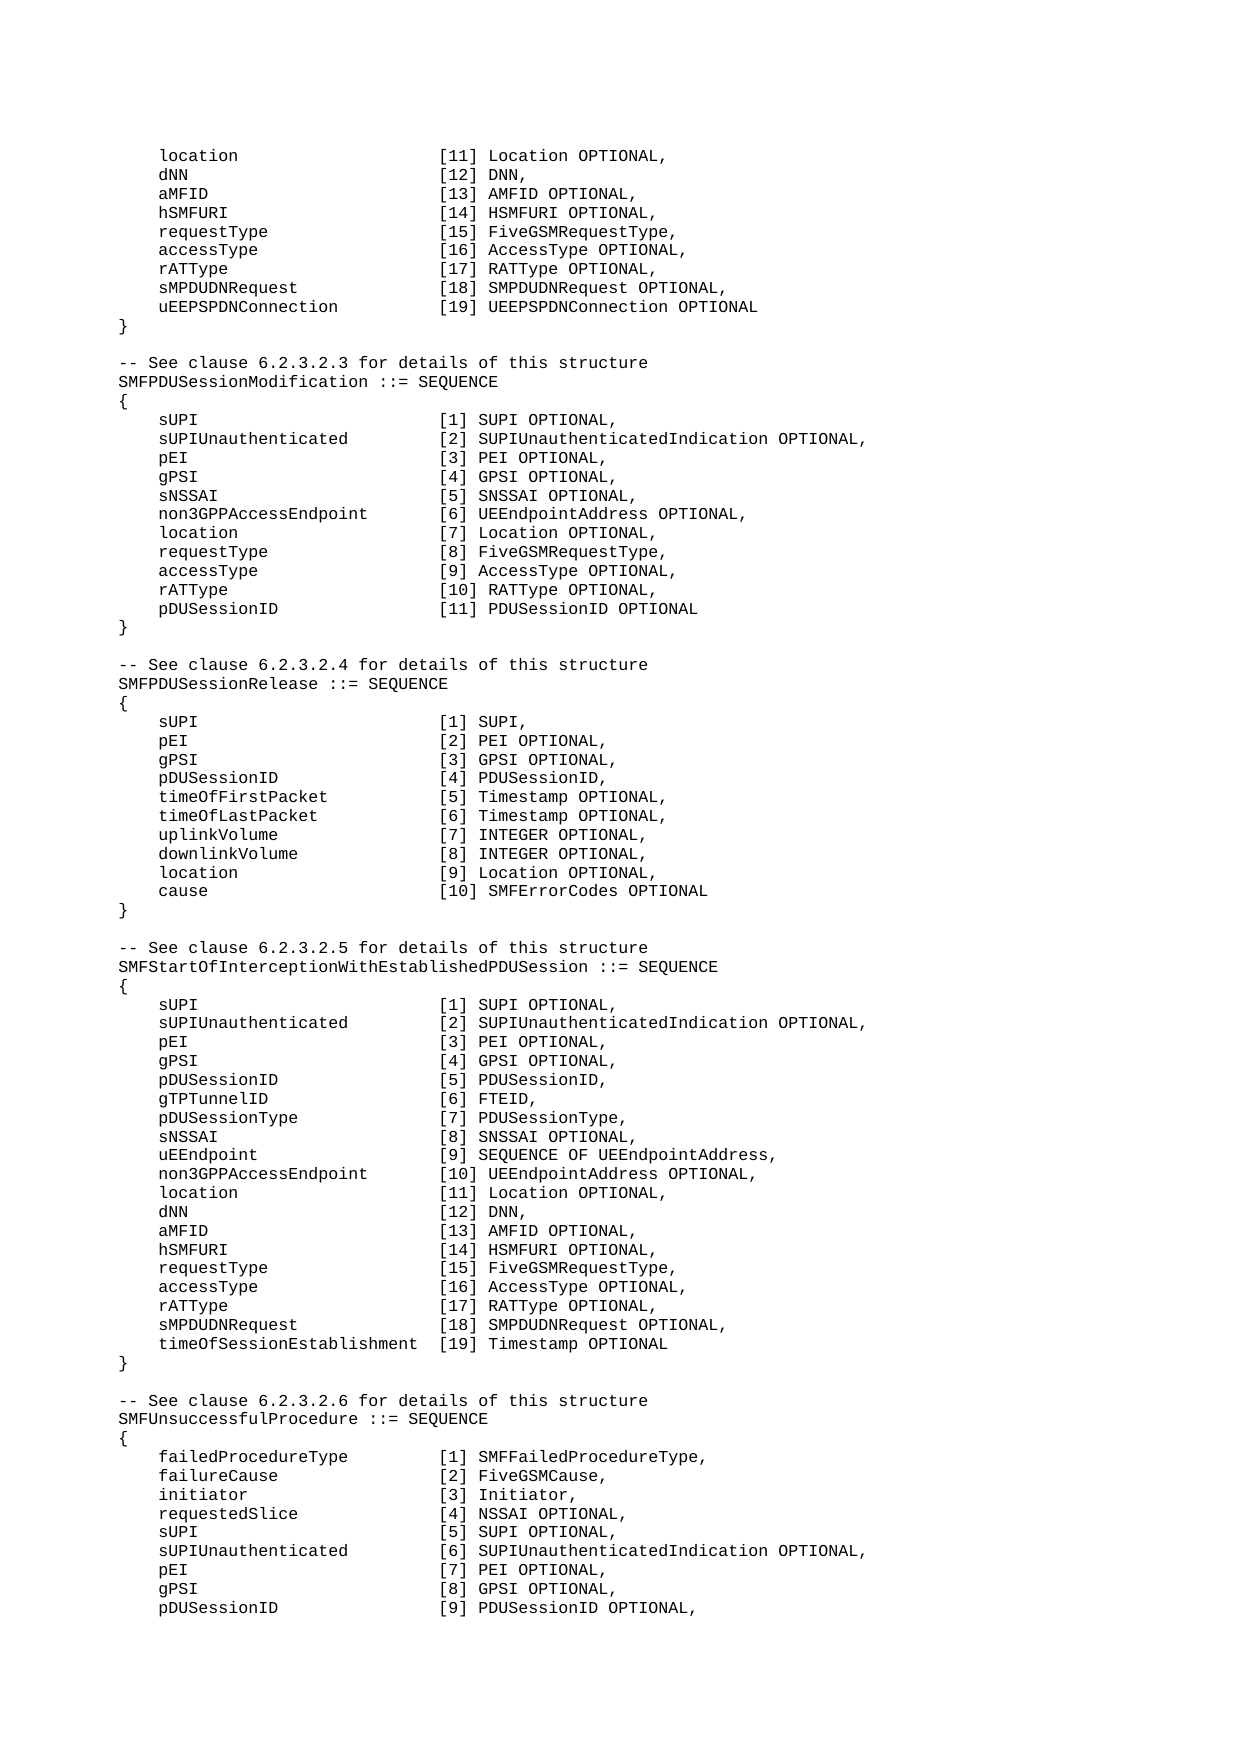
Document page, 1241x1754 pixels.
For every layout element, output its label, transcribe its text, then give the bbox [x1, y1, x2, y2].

text non3GPPAccessEndpoint [10] UEEndpointAddress OPTIONAL, [118, 1166, 1122, 1185]
text timeOfSessionEstablishment [19] Timestamp OPTIONAL [118, 1336, 1122, 1354]
text sUPI [1] SUPI OPTIONAL, [118, 412, 1122, 431]
text location [7] Location OPTIONAL, [118, 525, 1122, 544]
text requestType [15] FiveGSMRequestType, [118, 223, 1122, 242]
text pDUSessionID [11] PDUSessionID OPTIONAL [118, 600, 1122, 619]
text requestType [15] FiveGSMRequestType, [118, 1260, 1122, 1279]
text SMFPDUSessionModification ::= SEQUENCE [118, 374, 1122, 393]
text SMFStartOfInterceptionWithEstablishedPDUSession ::= SEQUENCE [118, 958, 1122, 977]
text -- See clause 6.2.3.2.3 for details of this structure [118, 355, 1122, 374]
text timeOfLastPacket [6] Timestamp OPTIONAL, [118, 808, 1122, 826]
text gTPTunnelID [6] FTEID, [118, 1090, 1122, 1109]
text dNN [12] DNN, [118, 167, 1122, 185]
text SMFUnsuccessfulProcedure ::= SEQUENCE [118, 1411, 1122, 1430]
text sNSSAI [5] SNSSAI OPTIONAL, [118, 487, 1122, 506]
text } [118, 317, 1122, 336]
text sUPIUnauthenticated [2] SUPIUnauthenticatedIndication OPTIONAL, [118, 1015, 1122, 1034]
text rATType [10] RATType OPTIONAL, [118, 581, 1122, 600]
text location [9] Location OPTIONAL, [118, 864, 1122, 883]
text } [118, 902, 1122, 921]
text uEEPSPDNConnection [19] UEEPSPDNConnection OPTIONAL [118, 298, 1122, 317]
text sUPI [1] SUPI OPTIONAL, [118, 996, 1122, 1015]
text } [118, 1354, 1122, 1373]
text non3GPPAccessEndpoint [6] UEEndpointAddress OPTIONAL, [118, 506, 1122, 525]
text { [118, 393, 1122, 412]
text requestedSlice [4] NSSAI OPTIONAL, [118, 1505, 1122, 1524]
text requestType [8] FiveGSMRequestType, [118, 544, 1122, 562]
text pEI [3] PEI OPTIONAL, [118, 1034, 1122, 1053]
text gPSI [3] GPSI OPTIONAL, [118, 751, 1122, 770]
text location [11] Location OPTIONAL, [118, 1185, 1122, 1203]
text sNSSAI [8] SNSSAI OPTIONAL, [118, 1128, 1122, 1147]
text rATType [17] RATType OPTIONAL, [118, 1298, 1122, 1317]
text uEEndpoint [9] SEQUENCE OF UEEndpointAddress, [118, 1147, 1122, 1166]
text failureCause [2] FiveGSMCause, [118, 1467, 1122, 1486]
text initiator [3] Initiator, [118, 1486, 1122, 1505]
text gPSI [8] GPSI OPTIONAL, [118, 1581, 1122, 1599]
text pEI [2] PEI OPTIONAL, [118, 732, 1122, 751]
text sUPI [5] SUPI OPTIONAL, [118, 1524, 1122, 1543]
text accessType [16] AccessType OPTIONAL, [118, 242, 1122, 261]
text dNN [12] DNN, [118, 1203, 1122, 1222]
text } [118, 619, 1122, 638]
text gPSI [4] GPSI OPTIONAL, [118, 1053, 1122, 1072]
text -- See clause 6.2.3.2.6 for details of this structure [118, 1392, 1122, 1411]
text failedProcedureType [1] SMFFailedProcedureType, [118, 1449, 1122, 1467]
text accessType [9] AccessType OPTIONAL, [118, 562, 1122, 581]
text pDUSessionID [4] PDUSessionID, [118, 770, 1122, 789]
text cause [10] SMFErrorCodes OPTIONAL [118, 883, 1122, 902]
text sMPDUDNRequest [18] SMPDUDNRequest OPTIONAL, [118, 280, 1122, 298]
text SMFPDUSessionRelease ::= SEQUENCE [118, 676, 1122, 694]
text sMPDUDNRequest [18] SMPDUDNRequest OPTIONAL, [118, 1317, 1122, 1336]
text pEI [7] PEI OPTIONAL, [118, 1562, 1122, 1581]
text -- See clause 6.2.3.2.4 for details of this structure [118, 657, 1122, 676]
text gPSI [4] GPSI OPTIONAL, [118, 468, 1122, 487]
text aMFID [13] AMFID OPTIONAL, [118, 185, 1122, 204]
text sUPIUnauthenticated [2] SUPIUnauthenticatedIndication OPTIONAL, [118, 431, 1122, 449]
text downlinkVolume [8] INTEGER OPTIONAL, [118, 845, 1122, 864]
text pDUSessionType [7] PDUSessionType, [118, 1109, 1122, 1128]
text pDUSessionID [9] PDUSessionID OPTIONAL, [118, 1599, 1122, 1618]
text uplinkVolume [7] INTEGER OPTIONAL, [118, 826, 1122, 845]
text sUPIUnauthenticated [6] SUPIUnauthenticatedIndication OPTIONAL, [118, 1543, 1122, 1562]
text aMFID [13] AMFID OPTIONAL, [118, 1222, 1122, 1241]
text hSMFURI [14] HSMFURI OPTIONAL, [118, 204, 1122, 223]
text { [118, 977, 1122, 996]
text location [11] Location OPTIONAL, [118, 148, 1122, 167]
text hSMFURI [14] HSMFURI OPTIONAL, [118, 1241, 1122, 1260]
text accessType [16] AccessType OPTIONAL, [118, 1279, 1122, 1298]
text { [118, 1430, 1122, 1449]
text { [118, 694, 1122, 713]
text -- See clause 6.2.3.2.5 for details of this structure [118, 939, 1122, 958]
text timeOfFirstPacket [5] Timestamp OPTIONAL, [118, 789, 1122, 808]
text sUPI [1] SUPI, [118, 713, 1122, 732]
text pDUSessionID [5] PDUSessionID, [118, 1072, 1122, 1090]
text pEI [3] PEI OPTIONAL, [118, 449, 1122, 468]
text rATType [17] RATType OPTIONAL, [118, 261, 1122, 280]
